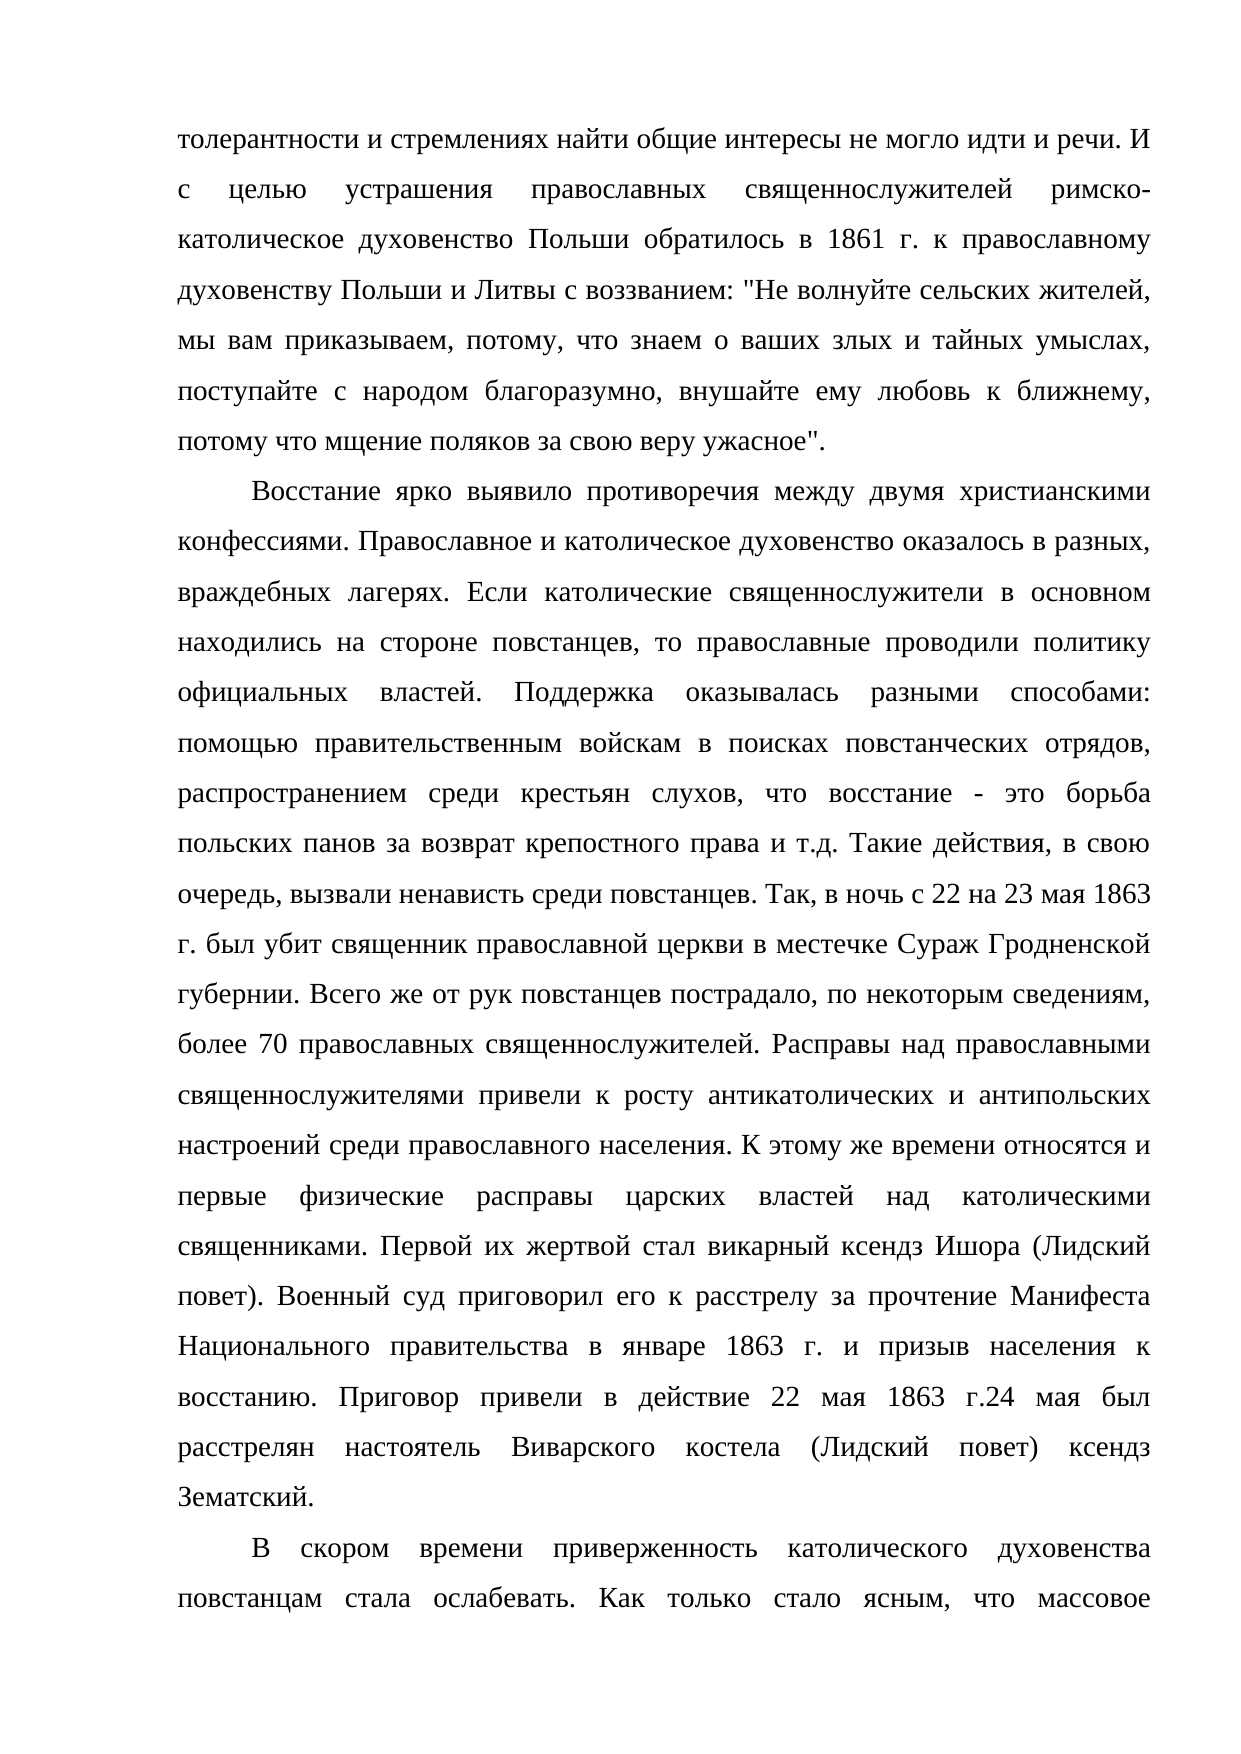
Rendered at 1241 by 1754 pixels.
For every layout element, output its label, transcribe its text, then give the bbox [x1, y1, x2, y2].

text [177, 1530, 1152, 1614]
text Восстание ярко выявило противоречия между двумя христианскими конфессиями. Православное и католическое духовенство оказалось в разных, враждебных лагерях. Если католические священнослужители в основном находились на стороне повстанцев, то православные проводили политику официальных властей. Поддержка оказывалась разными способами: помощью правительственным войскам в поисках повстанческих отрядов, распространением среди крестьян слухов, что восстание - это борьба польских панов за возврат крепостного права и т.д. Такие действия, в свою очередь, вызвали ненависть среди повстанцев. Так, в ночь с 22 на 23 мая . был убит священник православной церкви в местечке Сураж Гродненской губернии. Всего же от рук повстанцев пострадало, по некоторым сведениям, более 70 православных священнослужителей. Расправы над православными священнослужителями привели к росту антикатолических и антипольских настроений среди православного населения. К этому же времени относятся и первые физические расправы царских властей над католическими священниками. Первой их жертвой стал викарный ксендз Ишора (Лидский повет). Военный суд приговорил его к расстрелу за прочтение Манифеста Национального правительства в январе . и призыв населения к восстанию. Приговор привели в действие 22 мая .24 мая был расстрелян настоятель Виварского костела (Лидский повет) ксендз Зематский. [177, 473, 1152, 1513]
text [177, 121, 1152, 456]
